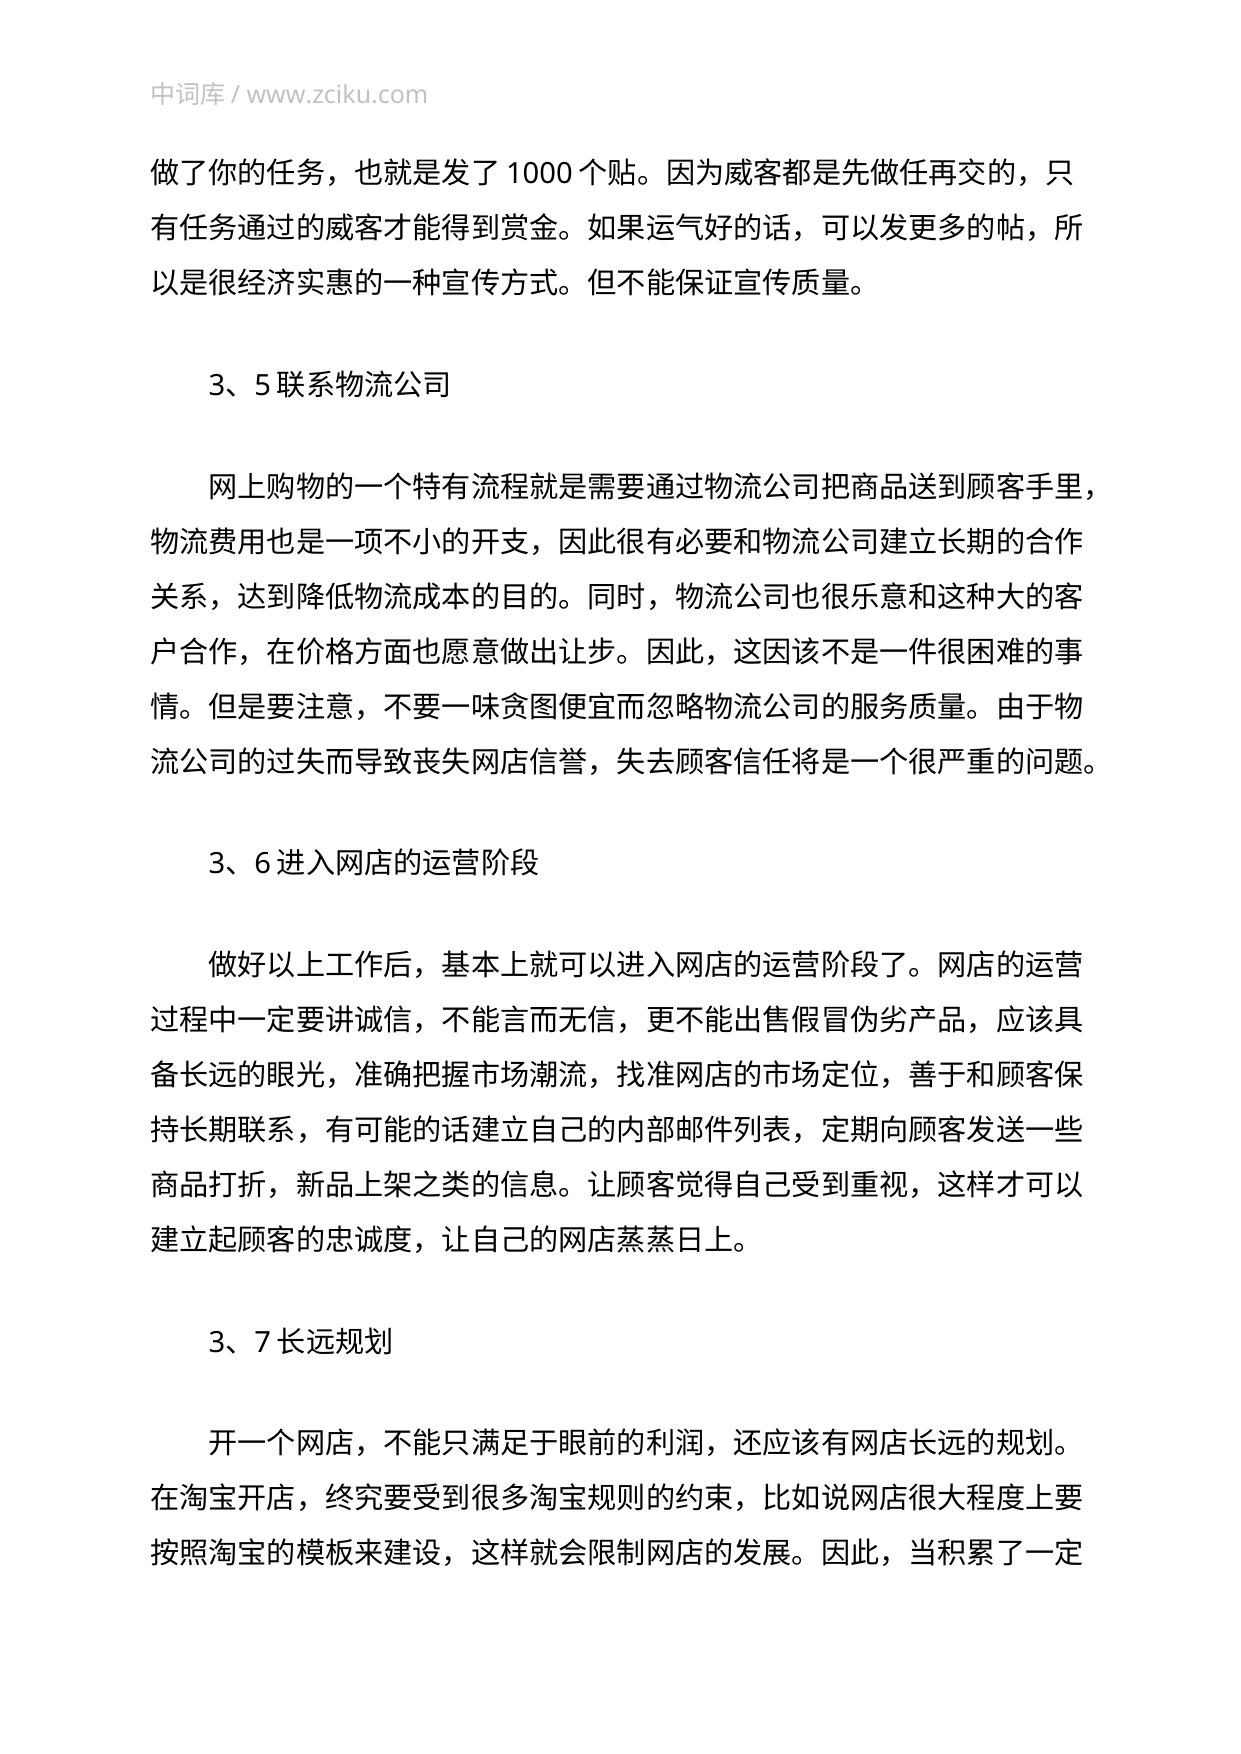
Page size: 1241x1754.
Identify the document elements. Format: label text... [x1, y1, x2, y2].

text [150, 1420, 1090, 1572]
text 做好以上工作后，基本上就可以进入网店的运营阶段了。网店的运营过程中一定要讲诚信，不能言而无信，更不能出售假冒伪劣产品，应该具备长远的眼光，准确把握市场潮流，找准网店的市场定位，善于和顾客保持长期联系，有可能的话建立自己的内部邮件列表，定期向顾客发送一些商品打折，新品上架之类的信息。让顾客觉得自己受到重视，这样才可以建立起顾客的忠诚度，让自己的网店蒸蒸日上。 [150, 942, 1090, 1259]
text 3、7长远规划 [150, 1318, 1090, 1361]
text 3、6进入网店的运营阶段 [150, 840, 1090, 882]
text 3、5联系物流公司 [150, 362, 1090, 404]
text 网上购物的一个特有流程就是需要通过物流公司把商品送到顾客手里，物流费用也是一项不小的开支，因此很有必要和物流公司建立长期的合作关系，达到降低物流成本的目的。同时，物流公司也很乐意和这种大的客户合作，在价格方面也愿意做出让步。因此，这因该不是一件很困难的事情。但是要注意，不要一味贪图便宜而忽略物流公司的服务质量。由于物流公司的过失而导致丧失网店信誉，失去顾客信任将是一个很严重的问题。 [150, 464, 1090, 780]
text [150, 150, 1090, 302]
